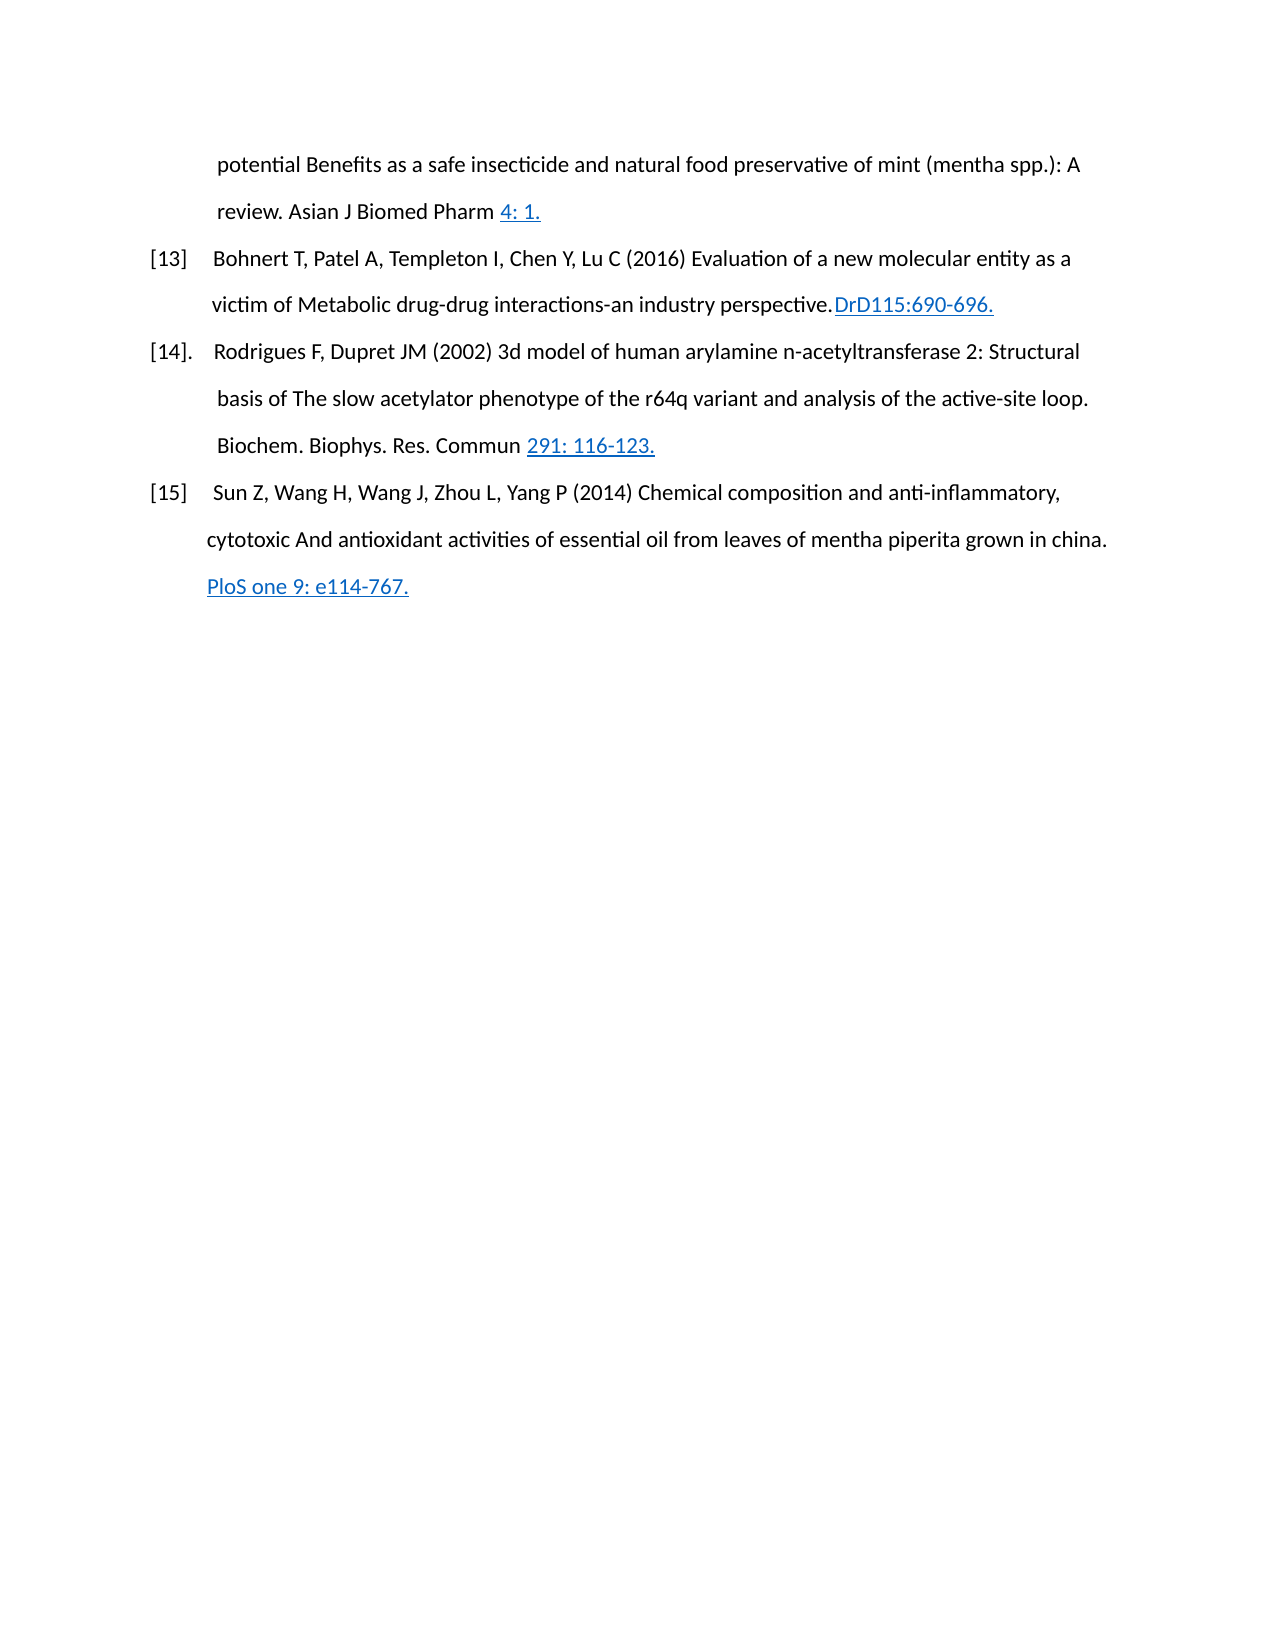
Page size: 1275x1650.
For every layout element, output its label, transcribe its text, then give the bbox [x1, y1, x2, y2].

text cytotoxic And antioxidant activities of essential oil from leaves of mentha piperita grown in china. [150, 525, 1125, 553]
text review. Asian J Biomed Pharm 4: 1. [150, 197, 1125, 225]
text [14]. Rodrigues F, Dupret JM (2002) 3d model of human arylamine n-acetyltransferase 2: Structural [150, 337, 1125, 366]
text Biochem. Biophys. Res. Commun 291: 116-123. [150, 431, 1125, 459]
text basis of The slow acetylator phenotype of the r64q variant and analysis of the active-site loop. [150, 384, 1125, 412]
text victim of Metabolic drug-drug interactions-an industry perspective.‎DrD115‎:690-696‎. [150, 291, 1125, 319]
text PloS one 9: e114-767. [150, 572, 1125, 600]
text [13] Bohnert T, Patel A, Templeton I, Chen Y, Lu C (2016) Evaluation of a new molecular entity as a [150, 244, 1125, 272]
text potential Benefits as a safe insecticide and natural food preservative of mint (mentha spp.): A [150, 150, 1125, 178]
text [15] Sun Z, Wang H, Wang J, Zhou L, Yang P (2014) Chemical composition and anti-inflammatory, [150, 478, 1125, 506]
